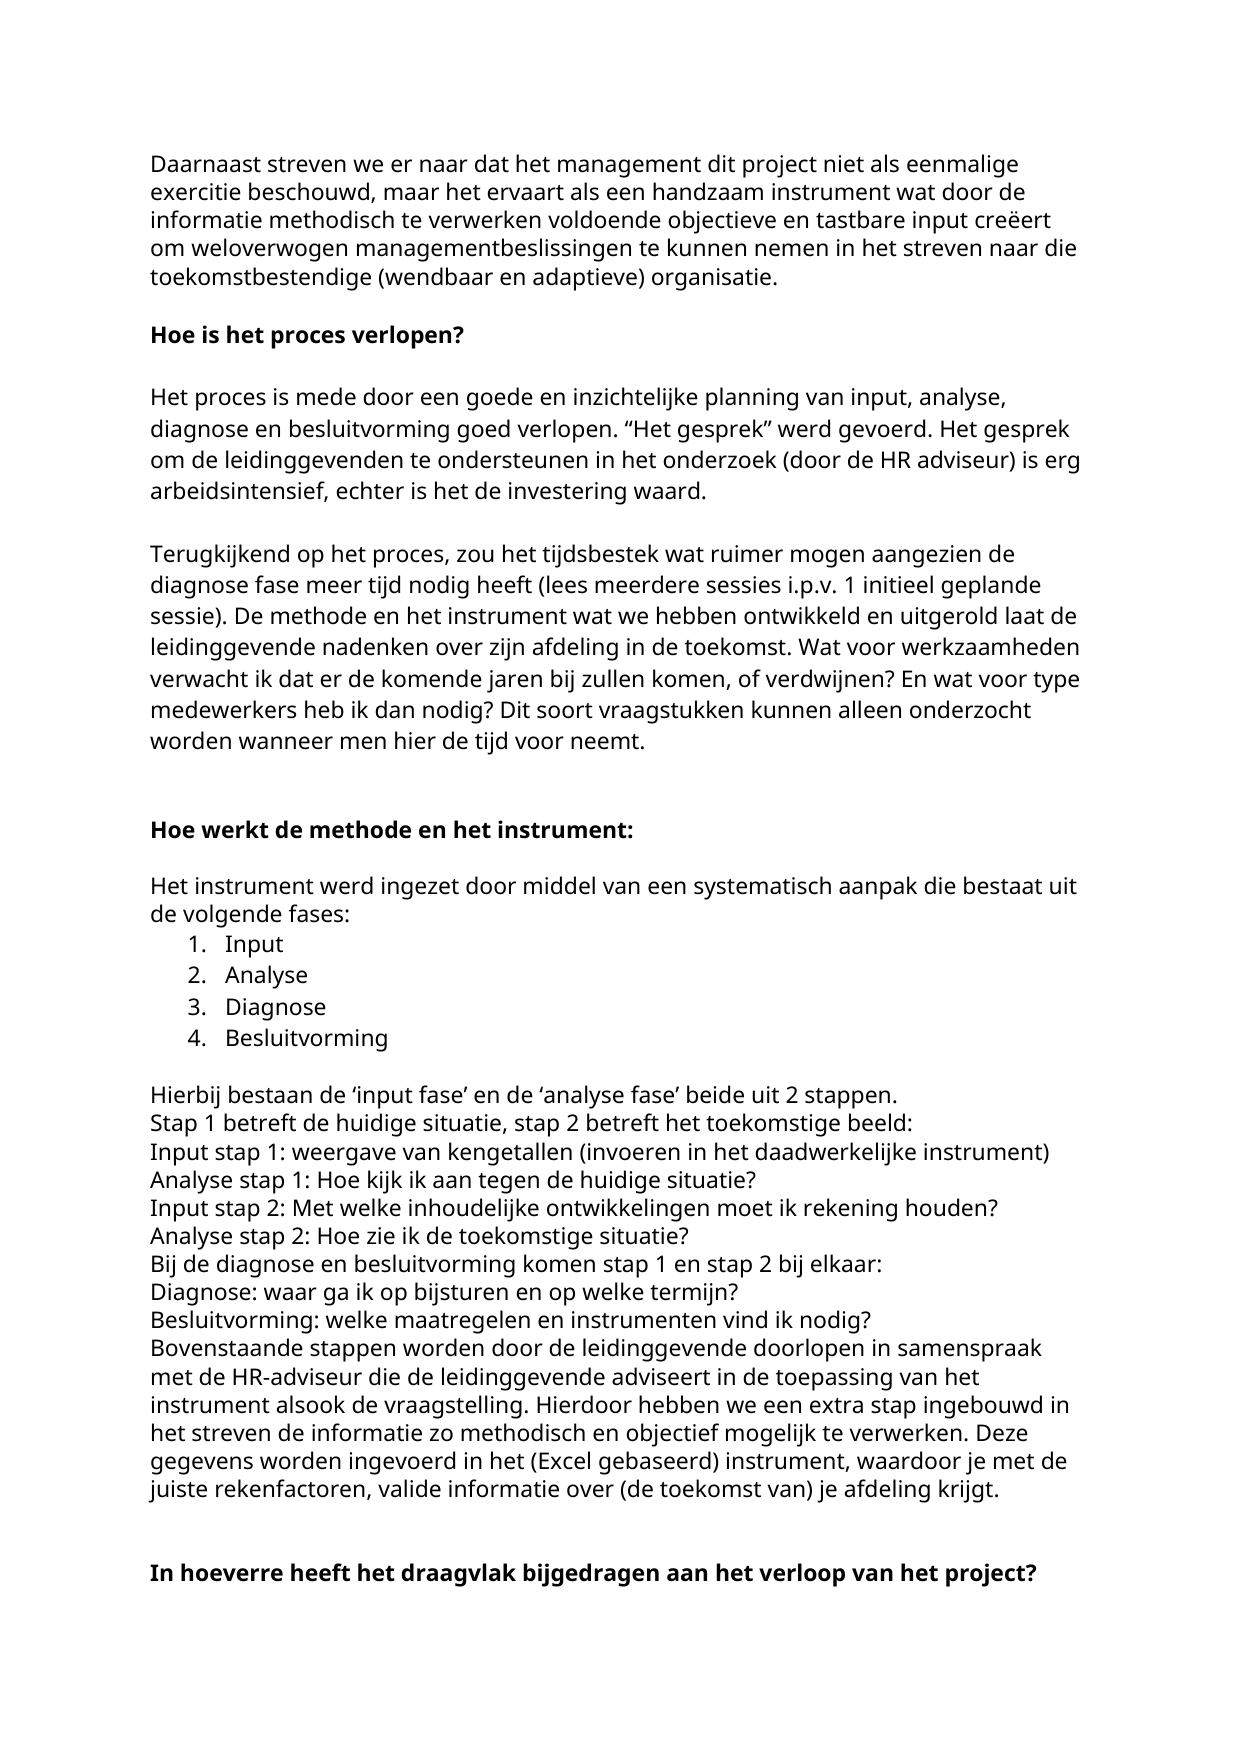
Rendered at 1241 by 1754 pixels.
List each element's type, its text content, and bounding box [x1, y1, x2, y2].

text Het instrument werd ingezet door middel van een systematisch aanpak die bestaat uit de volgende fases: [150, 872, 1090, 928]
list Besluitvorming [187, 1022, 1090, 1053]
text Terugkijkend op het proces, zou het tijdsbestek wat ruimer mogen aangezien de diagnose fase meer tijd nodig heeft (lees meerdere sessies i.p.v. 1 initieel geplande sessie). De methode en het instrument wat we hebben ontwikkeld en uitgerold laat de leidinggevende nadenken over zijn afdeling in de toekomst. Wat voor werkzaamheden verwacht ik dat er de komende jaren bij zullen komen, of verdwijnen? En wat voor type medewerkers heb ik dan nodig? Dit soort vraagstukken kunnen alleen onderzocht worden wanneer men hier de tijd voor neemt. [150, 537, 1090, 756]
text Diagnose: waar ga ik op bijsturen en op welke termijn? [150, 1278, 1090, 1306]
text Daarnaast streven we er naar dat het management dit project niet als eenmalige exercitie beschouwd, maar het ervaart als een handzaam instrument wat door de informatie methodisch te verwerken voldoende objectieve en tastbare input creëert om weloverwogen managementbeslissingen te kunnen nemen in het streven naar die toekomstbestendige (wendbaar en adaptieve) organisatie. [150, 150, 1090, 291]
text Input stap 2: Met welke inhoudelijke ontwikkelingen moet ik rekening houden? [150, 1194, 1090, 1222]
text Analyse stap 2: Hoe zie ik de toekomstige situatie? [150, 1222, 1090, 1250]
text In hoeverre heeft het draagvlak bijgedragen aan het verloop van het project? [150, 1559, 1090, 1587]
text Stap 1 betreft de huidige situatie, stap 2 betreft het toekomstige beeld: [150, 1109, 1090, 1137]
text Het proces is mede door een goede en inzichtelijke planning van input, analyse, diagnose en besluitvorming goed verlopen. “Het gesprek” werd gevoerd. Het gesprek om de leidinggevenden te ondersteunen in het onderzoek (door de HR adviseur) is erg arbeidsintensief, echter is het de investering waard. [150, 381, 1090, 506]
text Bovenstaande stappen worden door de leidinggevende doorlopen in samenspraak met de HR-adviseur die de leidinggevende adviseert in de toepassing van het instrument alsook de vraagstelling. Hierdoor hebben we een extra stap ingebouwd in het streven de informatie zo methodisch en objectief mogelijk te verwerken. Deze gegevens worden ingevoerd in het (Excel gebaseerd) instrument, waardoor je met de juiste rekenfactoren, valide informatie over (de toekomst van) je afdeling krijgt. [150, 1334, 1090, 1503]
list Input [187, 928, 1090, 959]
text Analyse stap 1: Hoe kijk ik aan tegen de huidige situatie? [150, 1166, 1090, 1194]
list Analyse [187, 959, 1090, 991]
list Diagnose [187, 991, 1090, 1022]
text Besluitvorming: welke maatregelen en instrumenten vind ik nodig? [150, 1306, 1090, 1334]
text Hoe werkt de methode en het instrument: [150, 816, 1090, 844]
text Hierbij bestaan de ‘input fase’ en de ‘analyse fase’ beide uit 2 stappen. [150, 1081, 1090, 1109]
text Hoe is het proces verlopen? [150, 319, 1090, 350]
text Bij de diagnose en besluitvorming komen stap 1 en stap 2 bij elkaar: [150, 1250, 1090, 1278]
text Input stap 1: weergave van kengetallen (invoeren in het daadwerkelijke instrument) [150, 1137, 1090, 1166]
